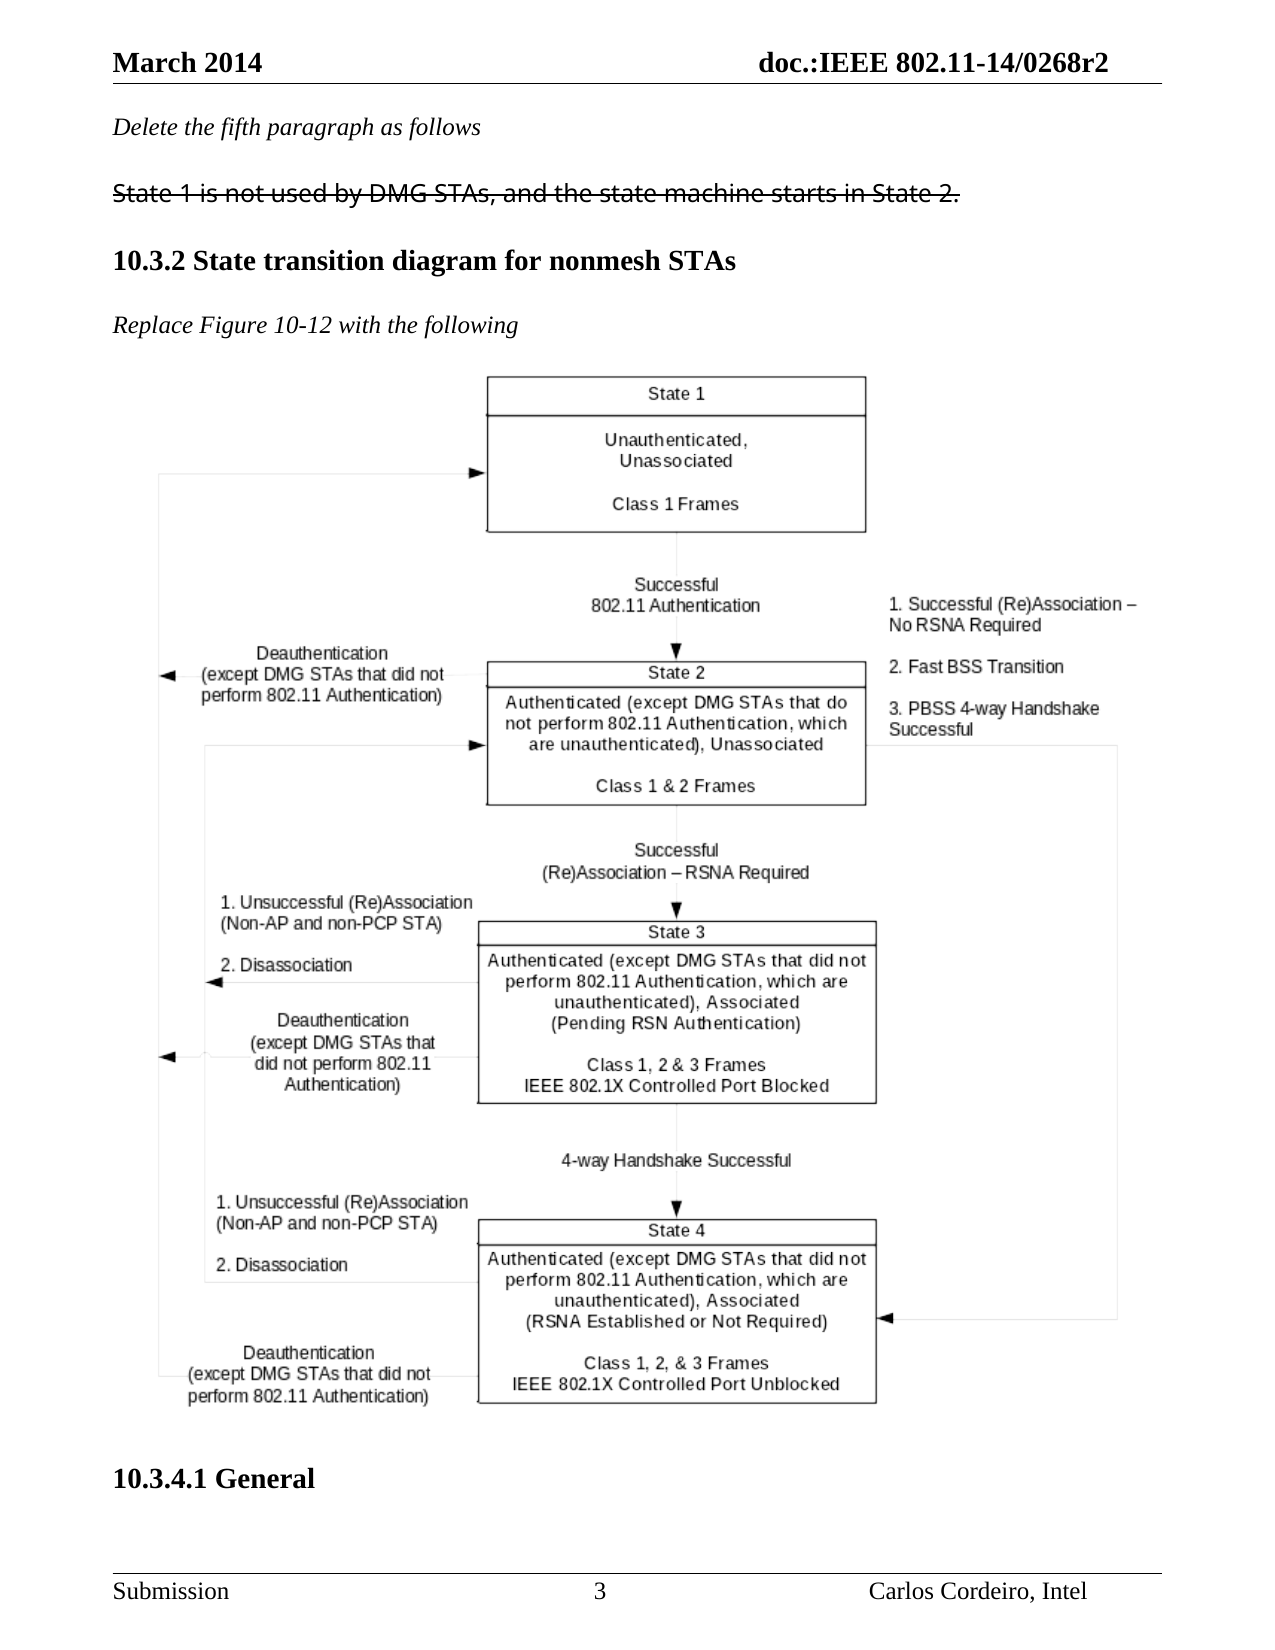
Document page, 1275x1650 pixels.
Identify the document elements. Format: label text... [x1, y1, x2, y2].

text State 1 is not used by DMG STAs, and the state machine starts in State 2. [112, 175, 1162, 209]
text Delete the fifth paragraph as follows [112, 112, 1162, 141]
text 10.3.4.1 General [112, 1461, 1162, 1494]
text 10.3.2 State transition diagram for nonmesh STAs [112, 243, 1162, 276]
text Replace Figure 10-12 with the following [112, 310, 1162, 339]
